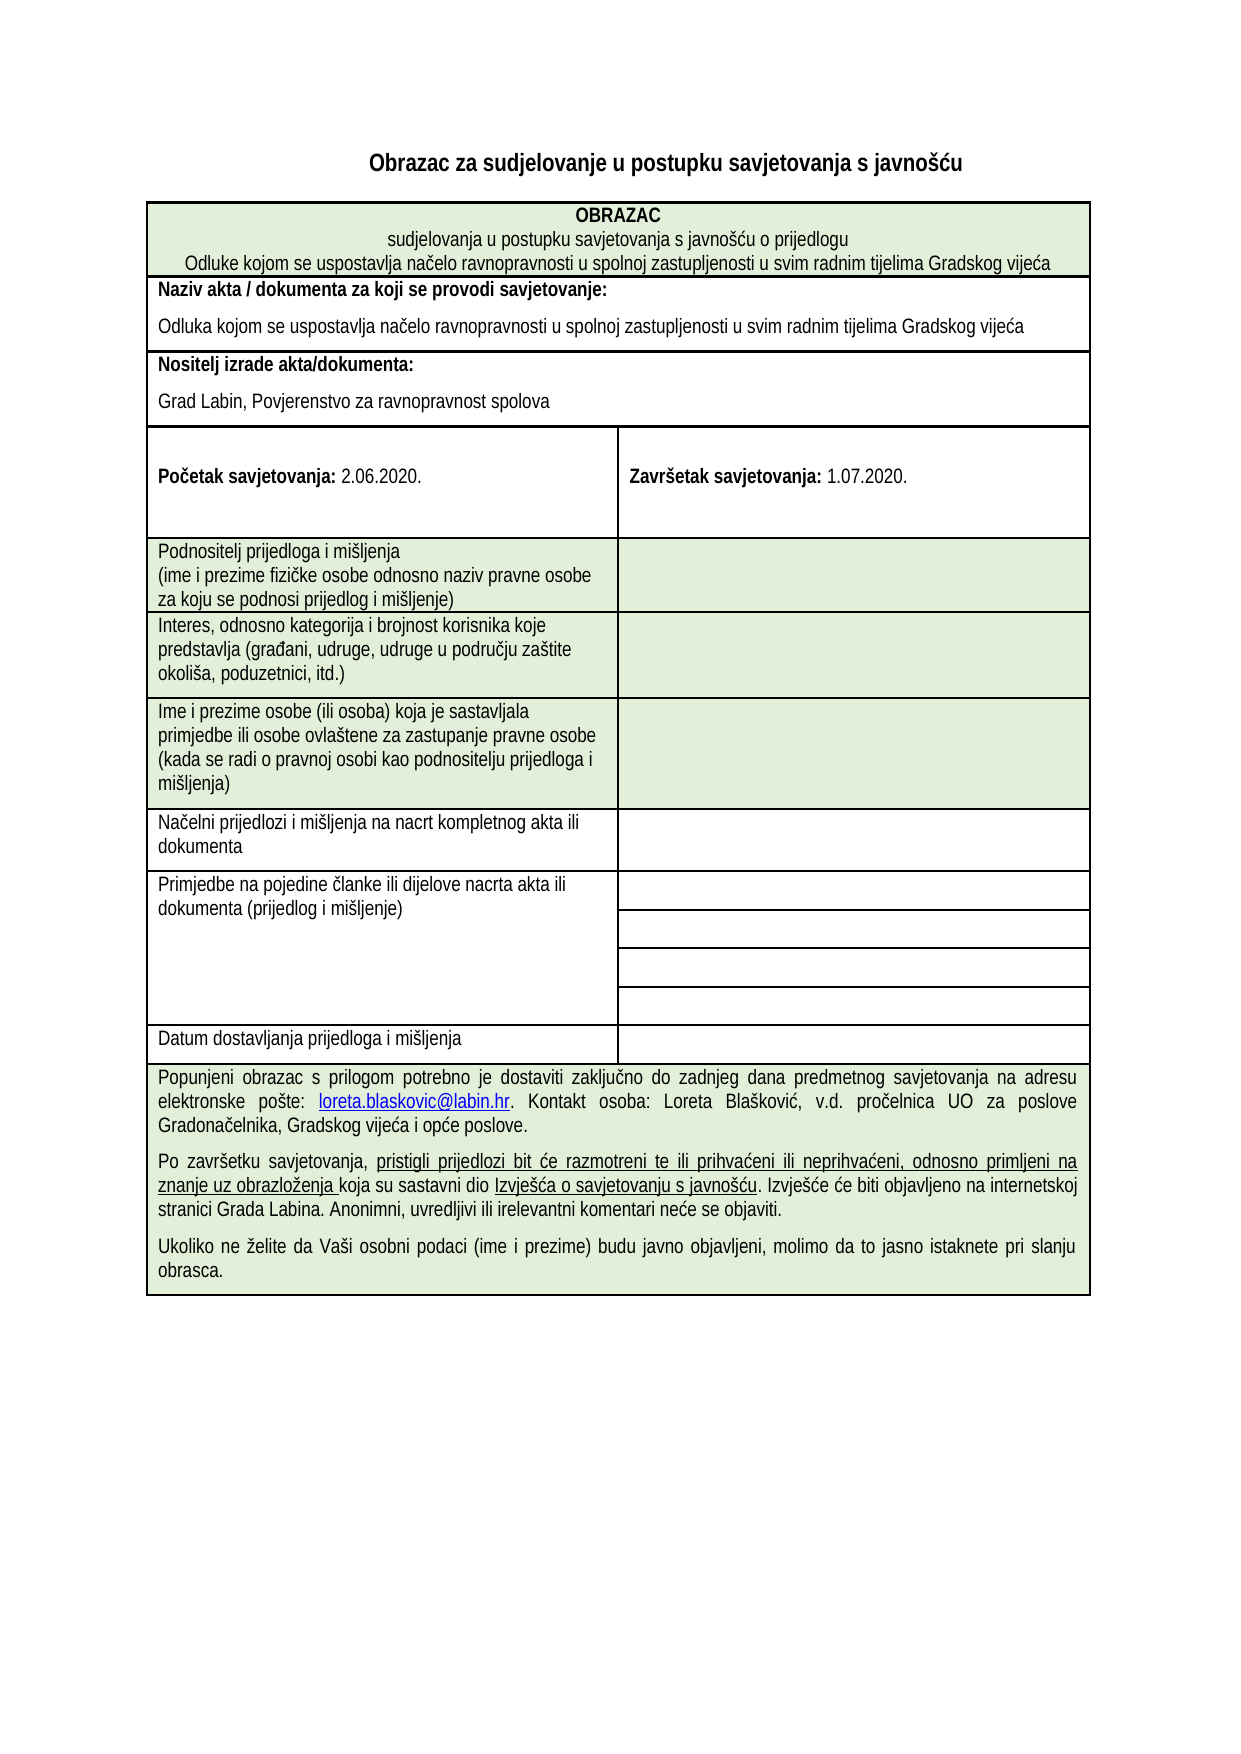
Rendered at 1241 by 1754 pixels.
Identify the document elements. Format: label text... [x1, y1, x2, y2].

table_cell Ime i prezime osobe (ili osoba) koja je sastavljala primjedbe ili osobe ovlaštene za zastupanje pravne osobe (kada se radi o pravnoj osobi kao podnositelju prijedloga i mišljenja) [148, 699, 617, 808]
table_cell Početak savjetovanja: 2.06.2020. [148, 428, 617, 537]
table_cell Završetak savjetovanja: 1.07.2020. [619, 428, 1089, 537]
table_cell [619, 810, 1089, 870]
table_header OBRAZAC sudjelovanja u postupku savjetovanja s javnošću o prijedlogu Odluke kojom se uspostavlja načelo ravnopravnosti u spolnoj zastupljenosti u svim radnim tijelima Gradskog vijeća [148, 204, 1089, 275]
table_cell Naziv akta / dokumenta za koji se provodi savjetovanje: Odluka kojom se uspostavlja načelo ravnopravnosti u spolnoj zastupljenosti u svim radnim tijelima Gradskog vijeća [148, 278, 1089, 350]
table_cell [619, 949, 1089, 986]
table_cell [619, 539, 1089, 611]
table_cell [619, 699, 1089, 808]
text Obrazac za sudjelovanje u postupku savjetovanja s javnošću [295, 148, 1093, 176]
table_cell Interes, odnosno kategorija i brojnost korisnika koje predstavlja (građani, udruge, udruge u području zaštite okoliša, poduzetnici, itd.) [148, 613, 617, 697]
table_cell Primjedbe na pojedine članke ili dijelove nacrta akta ili dokumenta (prijedlog i mišljenje) [148, 872, 617, 1024]
table_cell Nositelj izrade akta/dokumenta: Grad Labin, Povjerenstvo za ravnopravnost spolova [148, 353, 1089, 425]
table_cell Popunjeni obrazac s prilogom potrebno je dostaviti zaključno do zadnjeg dana predmetnog savjetovanja na adresu elektronske pošte: loreta.blaskovic@labin.hr. Kontakt osoba: Loreta Blašković, v.d. pročelnica UO za poslove Gradonačelnika, Gradskog vijeća i opće poslove. Po završetku savjetovanja, pristigli prijedlozi bit će razmotreni te ili prihvaćeni ili neprihvaćeni, odnosno primljeni na znanje uz obrazloženja koja su sastavni dio Izvješća o savjetovanju s javnošću. Izvješće će biti objavljeno na internetskoj stranici Grada Labina. Anonimni, uvredljivi ili irelevantni komentari neće se objaviti. Ukoliko ne želite da Vaši osobni podaci (ime i prezime) budu javno objavljeni, molimo da to jasno istaknete pri slanju obrasca. [148, 1065, 1089, 1294]
table_cell [619, 872, 1089, 909]
table_cell Datum dostavljanja prijedloga i mišljenja [148, 1026, 617, 1063]
table_cell [619, 911, 1089, 947]
table_cell Podnositelj prijedloga i mišljenja (ime i prezime fizičke osobe odnosno naziv pravne osobe za koju se podnosi prijedlog i mišljenje) [148, 539, 617, 611]
table_cell Načelni prijedlozi i mišljenja na nacrt kompletnog akta ili dokumenta [148, 810, 617, 870]
table_cell [619, 1026, 1089, 1063]
table_cell [619, 988, 1089, 1024]
table_cell [619, 613, 1089, 697]
